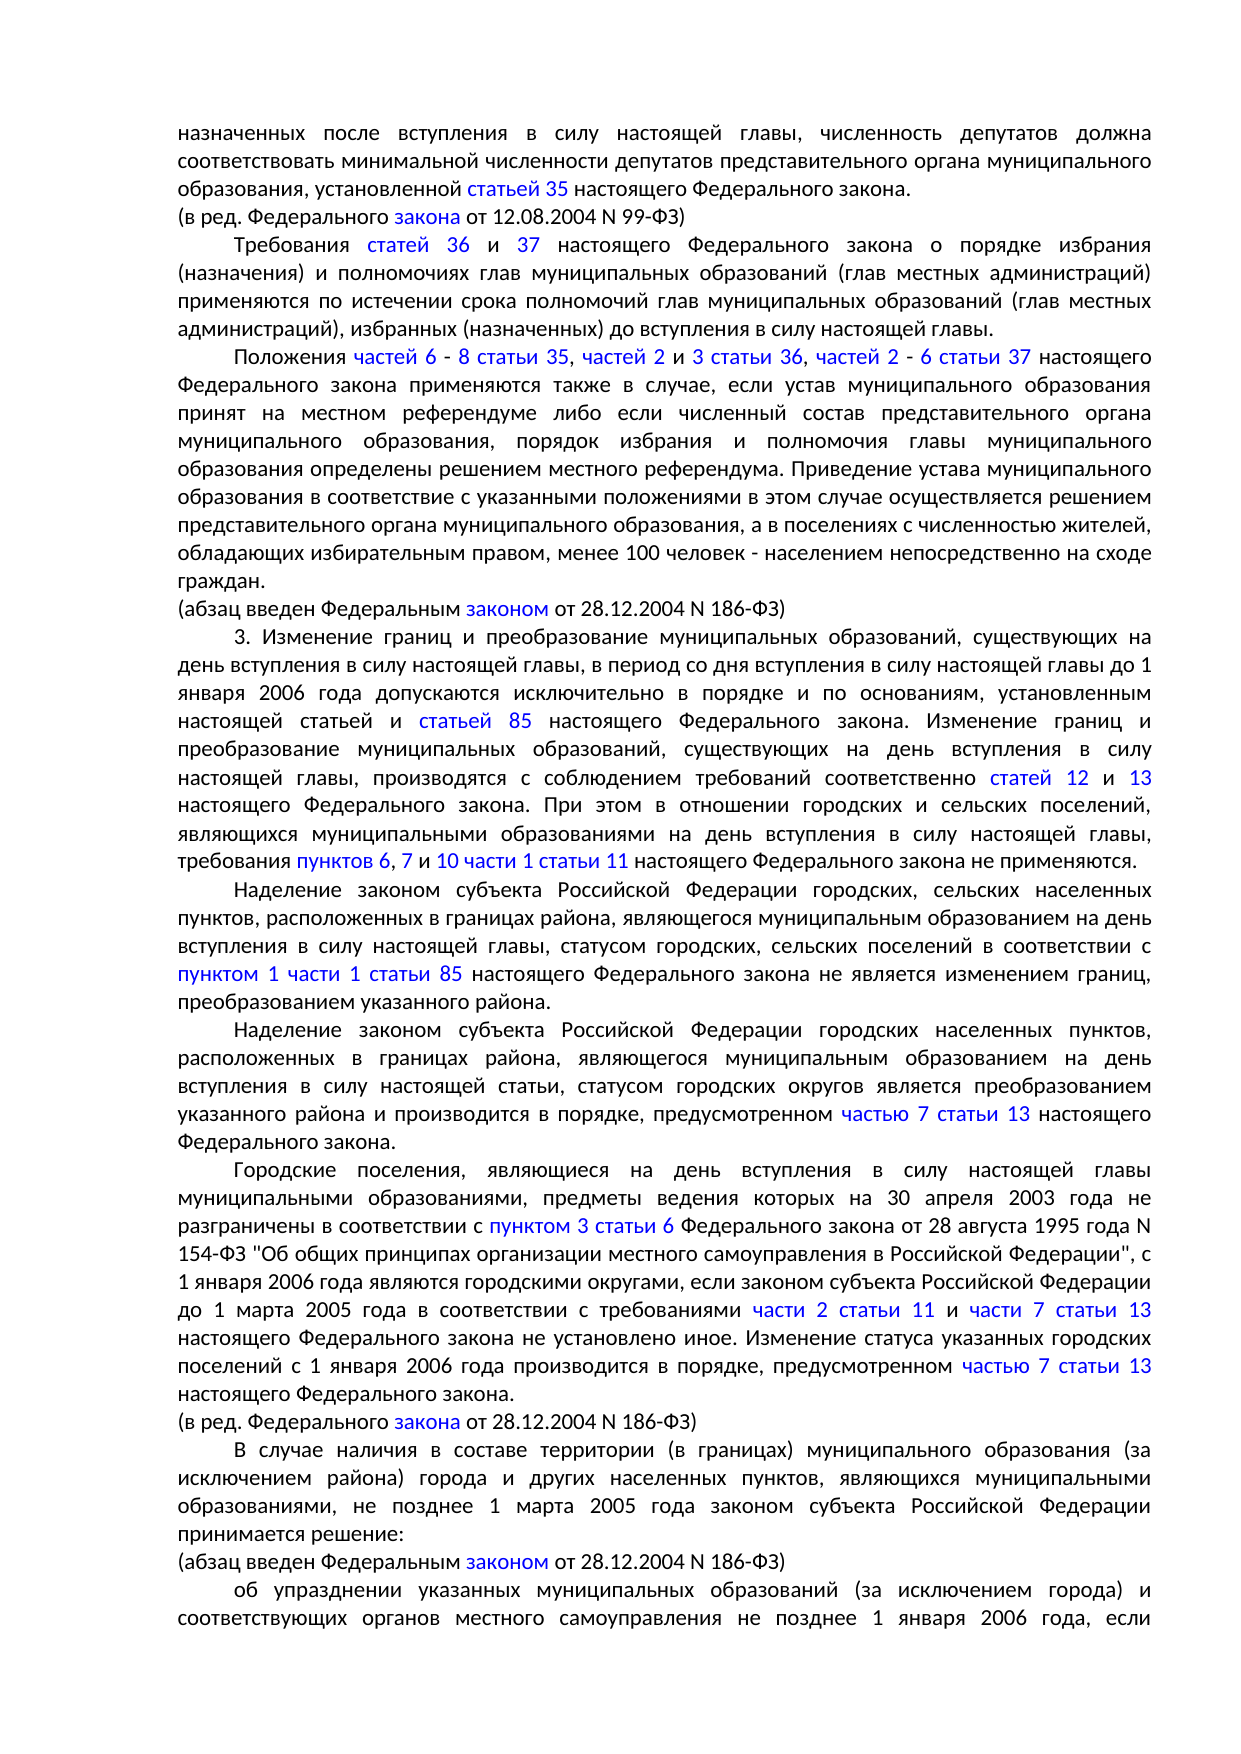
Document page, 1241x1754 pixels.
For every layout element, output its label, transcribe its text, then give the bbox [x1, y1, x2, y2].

text (абзац введен Федеральным законом от 28.12.2004 N 186-ФЗ) [177, 594, 1152, 622]
text Наделение законом субъекта Российской Федерации городских населенных пунктов, расположенных в границах района, являющегося муниципальным образованием на день вступления в силу настоящей статьи, статусом городских округов является преобразованием указанного района и производится в порядке, предусмотренном частью 7 статьи 13 настоящего Федерального закона. [177, 1015, 1152, 1155]
text В случае наличия в составе территории (в границах) муниципального образования (за исключением района) города и других населенных пунктов, являющихся муниципальными образованиями, не позднее 1 марта 2005 года законом субъекта Российской Федерации принимается решение: [177, 1435, 1152, 1547]
text (абзац введен Федеральным законом от 28.12.2004 N 186-ФЗ) [177, 1547, 1152, 1575]
text Положения частей 6 - 8 статьи 35, частей 2 и 3 статьи 36, частей 2 - 6 статьи 37 настоящего Федерального закона применяются также в случае, если устав муниципального образования принят на местном референдуме либо если численный состав представительного органа муниципального образования, порядок избрания и полномочия главы муниципального образования определены решением местного референдума. Приведение устава муниципального образования в соответствие с указанными положениями в этом случае осуществляется решением представительного органа муниципального образования, а в поселениях с численностью жителей, обладающих избирательным правом, менее 100 человек - населением непосредственно на сходе граждан. [177, 342, 1152, 594]
text (в ред. Федерального закона от 28.12.2004 N 186-ФЗ) [177, 1407, 1152, 1435]
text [177, 118, 1152, 202]
text 3. Изменение границ и преобразование муниципальных образований, существующих на день вступления в силу настоящей главы, в период со дня вступления в силу настоящей главы до 1 января 2006 года допускаются исключительно в порядке и по основаниям, установленным настоящей статьей и статьей 85 настоящего Федерального закона. Изменение границ и преобразование муниципальных образований, существующих на день вступления в силу настоящей главы, производятся с соблюдением требований соответственно статей 12 и 13 настоящего Федерального закона. При этом в отношении городских и сельских поселений, являющихся муниципальными образованиями на день вступления в силу настоящей главы, требования пунктов 6, 7 и 10 части 1 статьи 11 настоящего Федерального закона не применяются. [177, 622, 1152, 875]
text Требования статей 36 и 37 настоящего Федерального закона о порядке избрания (назначения) и полномочиях глав муниципальных образований (глав местных администраций) применяются по истечении срока полномочий глав муниципальных образований (глав местных администраций), избранных (назначенных) до вступления в силу настоящей главы. [177, 230, 1152, 342]
text Наделение законом субъекта Российской Федерации городских, сельских населенных пунктов, расположенных в границах района, являющегося муниципальным образованием на день вступления в силу настоящей главы, статусом городских, сельских поселений в соответствии с пунктом 1 части 1 статьи 85 настоящего Федерального закона не является изменением границ, преобразованием указанного района. [177, 875, 1152, 1015]
text (в ред. Федерального закона от 12.08.2004 N 99-ФЗ) [177, 202, 1152, 230]
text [177, 1575, 1152, 1631]
text Городские поселения, являющиеся на день вступления в силу настоящей главы муниципальными образованиями, предметы ведения которых на 30 апреля 2003 года не разграничены в соответствии с пунктом 3 статьи 6 Федерального закона от 28 августа 1995 года N 154-ФЗ "Об общих принципах организации местного самоуправления в Российской Федерации", с 1 января 2006 года являются городскими округами, если законом субъекта Российской Федерации до 1 марта 2005 года в соответствии с требованиями части 2 статьи 11 и части 7 статьи 13 настоящего Федерального закона не установлено иное. Изменение статуса указанных городских поселений с 1 января 2006 года производится в порядке, предусмотренном частью 7 статьи 13 настоящего Федерального закона. [177, 1155, 1152, 1407]
